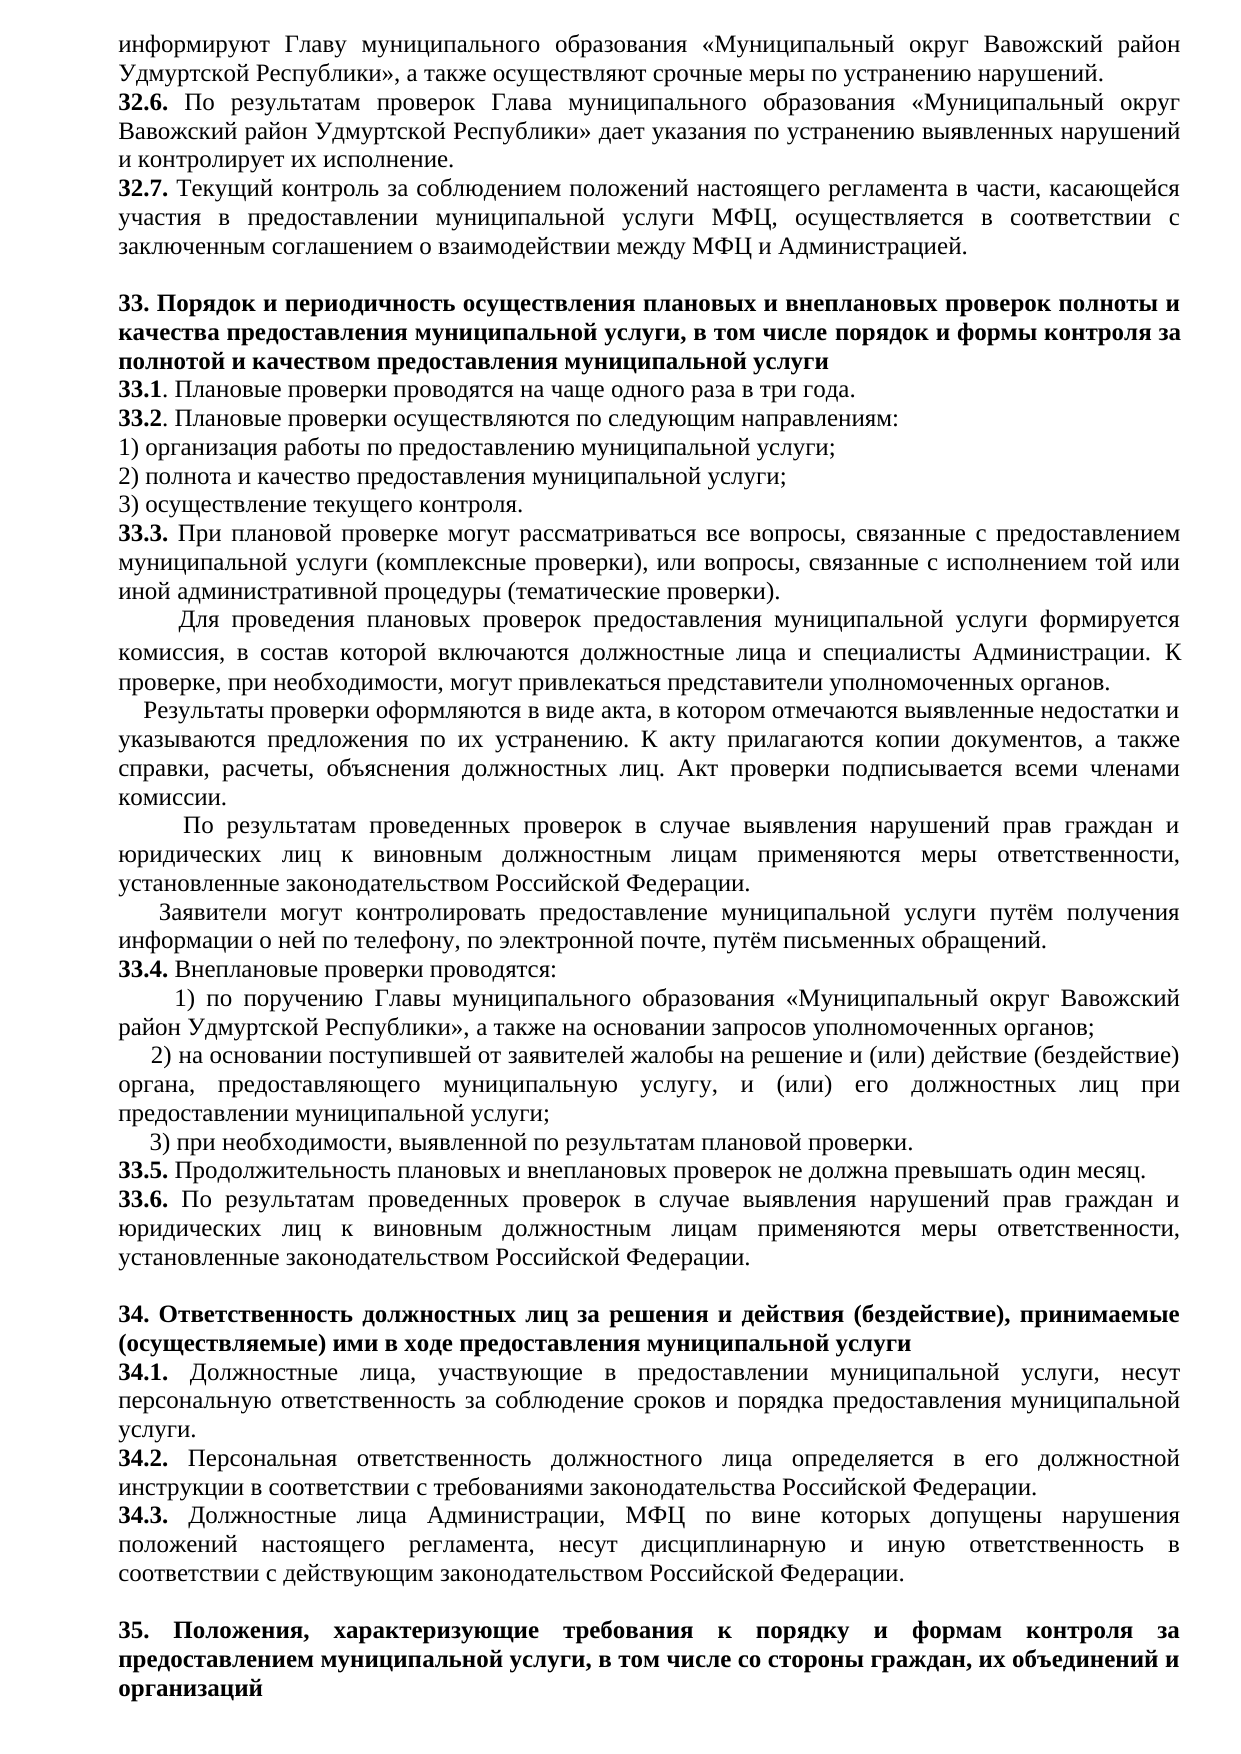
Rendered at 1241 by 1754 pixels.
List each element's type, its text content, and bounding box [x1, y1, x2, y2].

text 1) организация работы по предоставлению муниципальной услуги; [118, 432, 1181, 461]
text 32.7. Текущий контроль за соблюдением положений настоящего регламента в части, касающейся участия в предоставлении муниципальной услуги МФЦ, осуществляется в соответствии с заключенным соглашением о взаимодействии между МФЦ и Администрацией. [118, 173, 1181, 259]
text 35. Положения, характеризующие требования к порядку и формам контроля за предоставлением муниципальной услуги, в том числе со стороны граждан, их объединений и организаций [118, 1616, 1181, 1702]
text 32.6. По результатам проверок Глава муниципального образования «Муниципальный округ Вавожский район Удмуртской Республики» дает указания по устранению выявленных нарушений и контролирует их исполнение. [118, 87, 1181, 173]
text 1) по поручению Главы муниципального образования «Муниципальный округ Вавожский район Удмуртской Республики», а также на основании запросов уполномоченных органов; [118, 983, 1181, 1041]
text 3) при необходимости, выявленной по результатам плановой проверки. [118, 1127, 1181, 1156]
text 3) осуществление текущего контроля. [118, 489, 1181, 518]
text 34. Ответственность должностных лиц за решения и действия (бездействие), принимаемые (осуществляемые) ими в ходе предоставления муниципальной услуги [118, 1299, 1181, 1357]
text 2) полнота и качество предоставления муниципальной услуги; [118, 461, 1181, 489]
text 33.6. По результатам проведенных проверок в случае выявления нарушений прав граждан и юридических лиц к виновным должностным лицам применяются меры ответственности, установленные законодательством Российской Федерации. [118, 1184, 1181, 1271]
text 34.2. Персональная ответственность должностного лица определяется в его должностной инструкции в соответствии с требованиями законодательства Российской Федерации. [118, 1443, 1181, 1501]
text Заявители могут контролировать предоставление муниципальной услуги путём получения информации о ней по телефону, по электронной почте, путём письменных обращений. [118, 897, 1181, 954]
text Для проведения плановых проверок предоставления муниципальной услуги формируется комиссия, в состав которой включаются должностные лица и специалисты Администрации. К проверке, при необходимости, могут привлекаться представители уполномоченных органов. [118, 604, 1181, 696]
text 33.4. Внеплановые проверки проводятся: [118, 954, 1181, 983]
text 34.3. Должностные лица Администрации, МФЦ по вине которых допущены нарушения положений настоящего регламента, несут дисциплинарную и иную ответственность в соответствии с действующим законодательством Российской Федерации. [118, 1501, 1181, 1587]
text 2) на основании поступившей от заявителей жалобы на решение и (или) действие (бездействие) органа, предоставляющего муниципальную услугу, и (или) его должностных лиц при предоставлении муниципальной услуги; [118, 1041, 1181, 1127]
text 33.3. При плановой проверке могут рассматриваться все вопросы, связанные с предоставлением муниципальной услуги (комплексные проверки), или вопросы, связанные с исполнением той или иной административной процедуры (тематические проверки). [118, 518, 1181, 604]
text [118, 29, 1181, 87]
text 33.1. Плановые проверки проводятся на чаще одного раза в три года. [118, 374, 1181, 403]
text По результатам проведенных проверок в случае выявления нарушений прав граждан и юридических лиц к виновным должностным лицам применяются меры ответственности, установленные законодательством Российской Федерации. [118, 811, 1181, 897]
text Результаты проверки оформляются в виде акта, в котором отмечаются выявленные недостатки и указываются предложения по их устранению. К акту прилагаются копии документов, а также справки, расчеты, объяснения должностных лиц. Акт проверки подписывается всеми членами комиссии. [118, 696, 1181, 811]
text 34.1. Должностные лица, участвующие в предоставлении муниципальной услуги, несут персональную ответственность за соблюдение сроков и порядка предоставления муниципальной услуги. [118, 1357, 1181, 1443]
text 33.2. Плановые проверки осуществляются по следующим направлениям: [118, 403, 1181, 432]
text 33.5. Продолжительность плановых и внеплановых проверок не должна превышать один месяц. [118, 1156, 1181, 1184]
text 33. Порядок и периодичность осуществления плановых и внеплановых проверок полноты и качества предоставления муниципальной услуги, в том числе порядок и формы контроля за полнотой и качеством предоставления муниципальной услуги [118, 288, 1181, 374]
